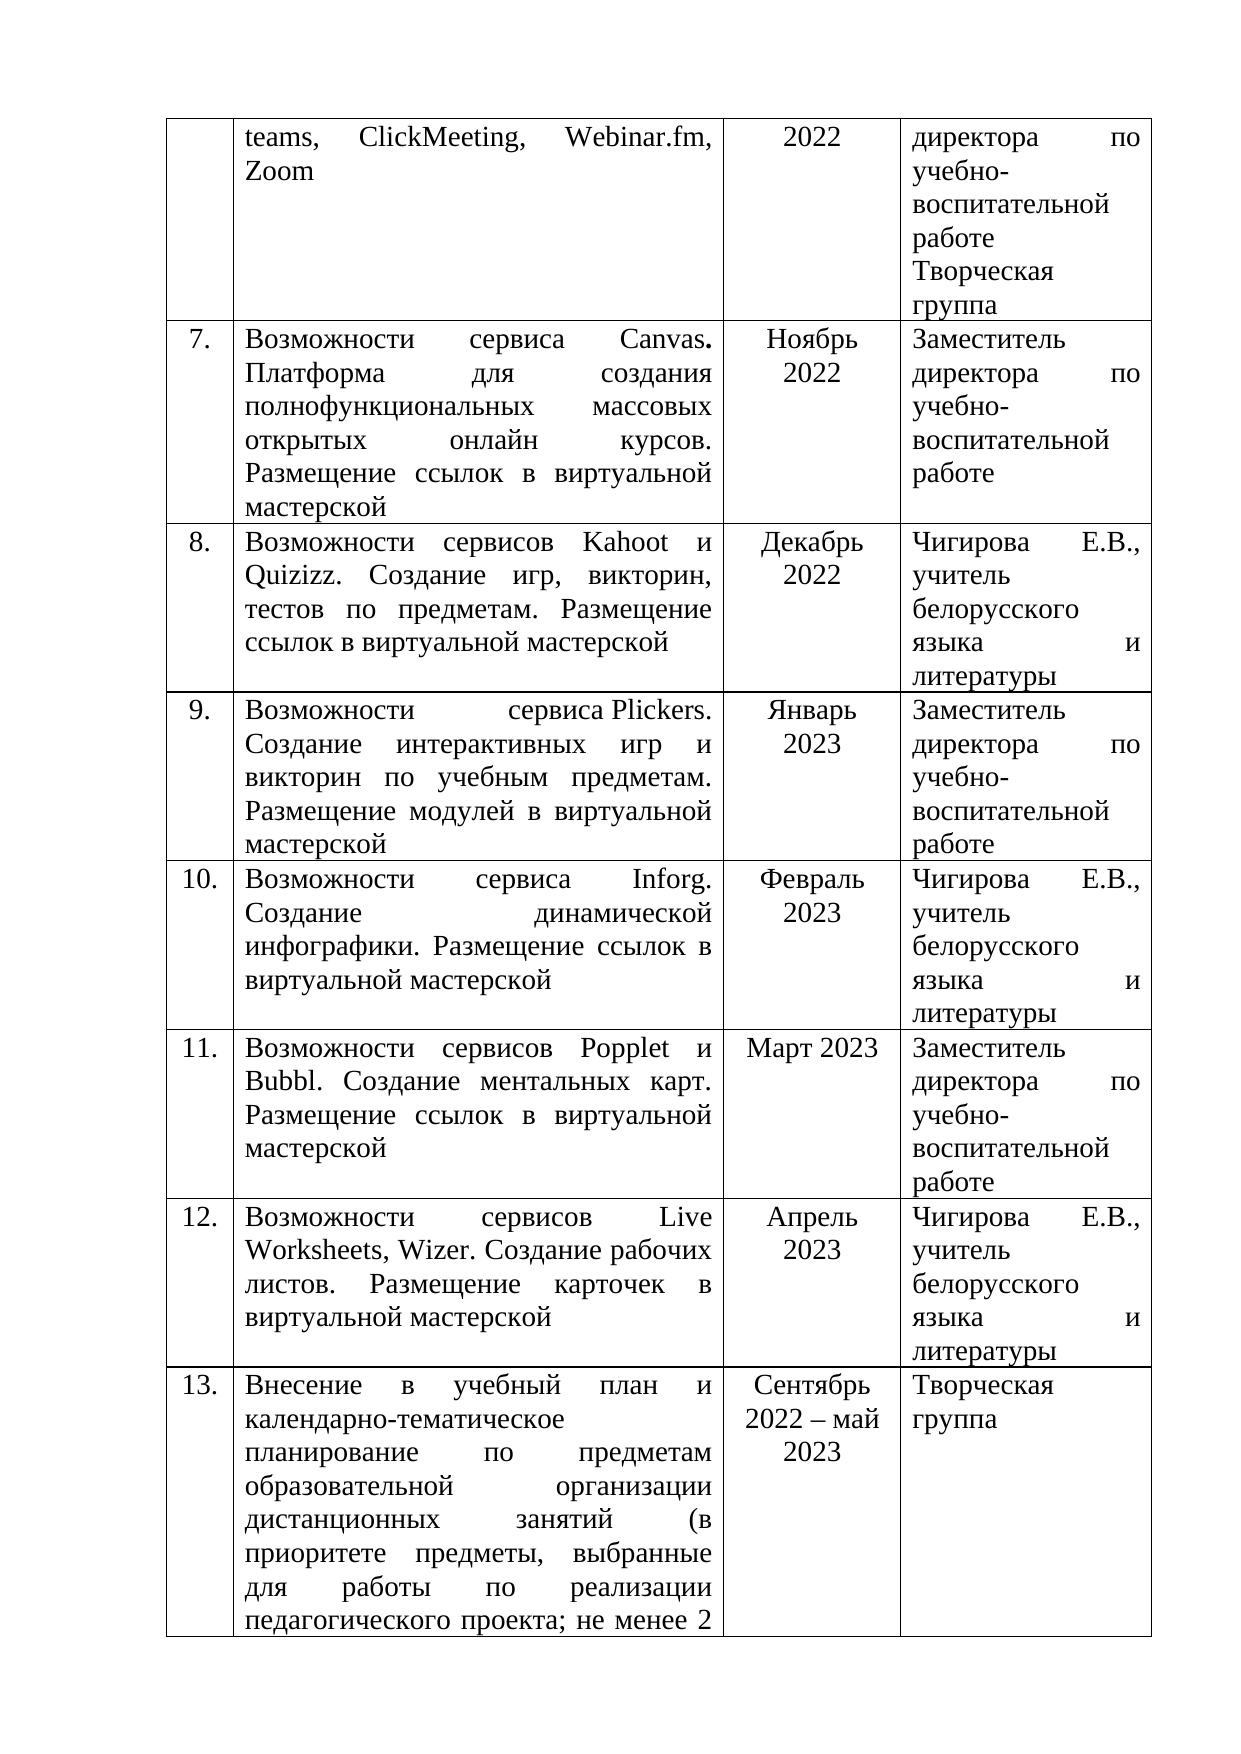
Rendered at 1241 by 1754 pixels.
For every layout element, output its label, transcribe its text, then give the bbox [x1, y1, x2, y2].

table_cell Чигирова Е.В., учитель белорусского языка и литературы [901, 1199, 1151, 1366]
table_cell Возможности сервисов Live Worksheets, Wizer. Создание рабочих листов. Размещение карточек в виртуальной мастерской [234, 1199, 723, 1366]
table_cell Ноябрь 2022 [724, 321, 900, 523]
table_cell Возможности сервиса Plickers. Создание интерактивных игр и викторин по учебным предметам. Размещение модулей в виртуальной мастерской [234, 693, 723, 860]
table_cell Творческая группа [901, 1368, 1151, 1636]
table_cell Возможности сервиса Canvas. Платформа для создания полнофункциональных массовых открытых онлайн курсов. Размещение ссылок в виртуальной мастерской [234, 321, 723, 523]
table_cell Апрель 2023 [724, 1199, 900, 1366]
table_cell 11. [167, 1030, 233, 1198]
table_cell 8. [167, 524, 233, 691]
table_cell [901, 119, 1151, 320]
table_cell Октябрь 2022 [724, 119, 900, 320]
table_cell 12. [167, 1199, 233, 1366]
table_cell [234, 119, 723, 320]
table_cell Заместитель директора по учебно-воспитательной работе [901, 1030, 1151, 1198]
table_cell Возможности сервисов Popplet и Bubbl. Создание ментальных карт. Размещение ссылок в виртуальной мастерской [234, 1030, 723, 1198]
table_cell Возможности сервиса Inforg. Создание динамической инфографики. Размещение ссылок в виртуальной мастерской [234, 861, 723, 1029]
table_cell 10. [167, 861, 233, 1029]
table_cell Март 2023 [724, 1030, 900, 1198]
table_cell 13. [167, 1368, 233, 1636]
table_cell Заместитель директора по учебно-воспитательной работе [901, 321, 1151, 523]
table_cell Чигирова Е.В., учитель белорусского языка и литературы [901, 524, 1151, 691]
table_cell Заместитель директора по учебно-воспитательной работе [901, 693, 1151, 860]
table_cell Декабрь 2022 [724, 524, 900, 691]
table_cell 7. [167, 321, 233, 523]
table_cell 6. [167, 119, 233, 320]
table_cell Февраль 2023 [724, 861, 900, 1029]
table_cell Январь 2023 [724, 693, 900, 860]
table_cell Возможности сервисов Kahoot и Quizizz. Создание игр, викторин, тестов по предметам. Размещение ссылок в виртуальной мастерской [234, 524, 723, 691]
table_cell 9. [167, 693, 233, 860]
table_cell Чигирова Е.В., учитель белорусского языка и литературы [901, 861, 1151, 1029]
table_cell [724, 1368, 900, 1636]
